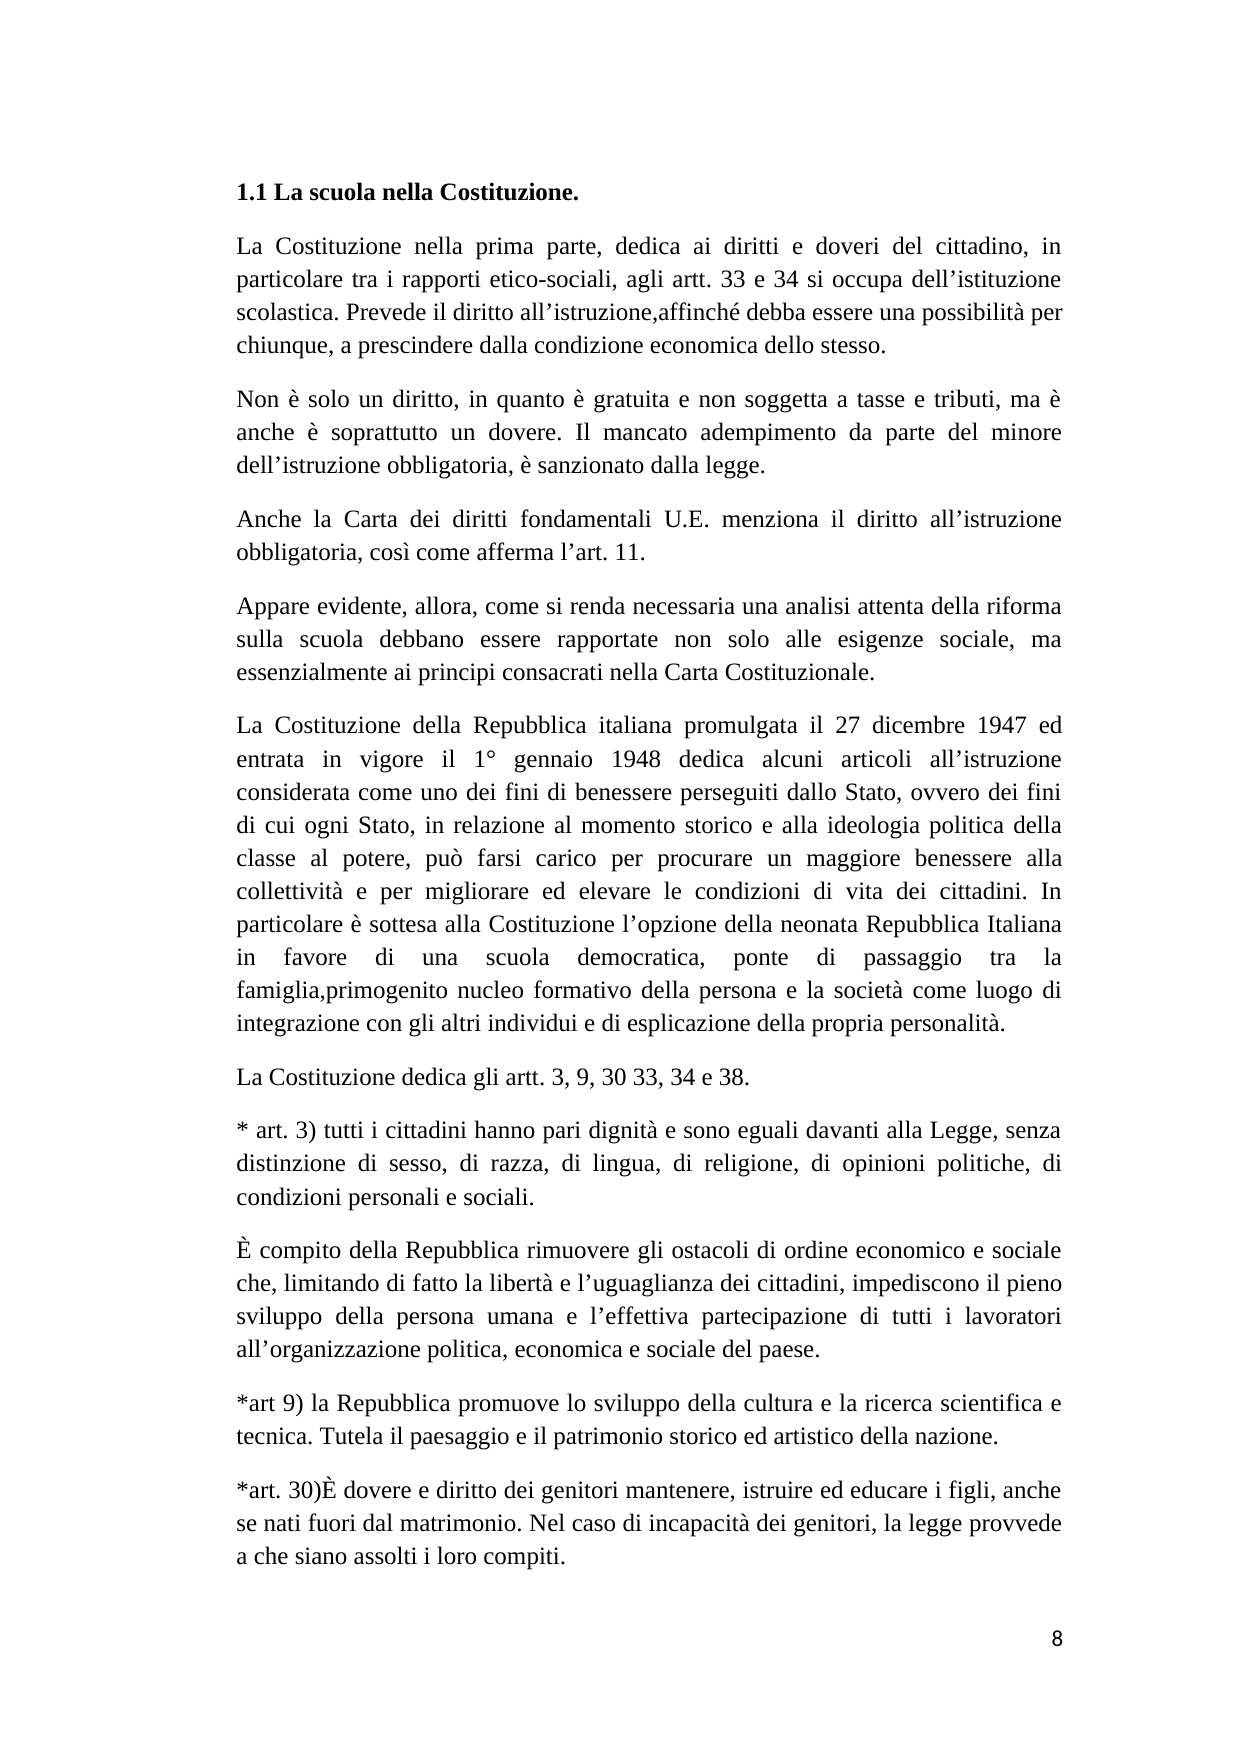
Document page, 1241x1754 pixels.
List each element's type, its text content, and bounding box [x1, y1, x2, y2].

text La Costituzione dedica gli artt. 3, 9, 30 33, 34 e 38. [236, 1062, 1063, 1090]
text La Costituzione della Repubblica italiana promulgata il 27 dicembre 1947 ed entrata in vigore il 1° gennaio 1948 dedica alcuni articoli all’istruzione considerata come uno dei fini di benessere perseguiti dallo Stato, ovvero dei fini di cui ogni Stato, in relazione al momento storico e alla ideologia politica della classe al potere, può farsi carico per procurare un maggiore benessere alla collettività e per migliorare ed elevare le condizioni di vita dei cittadini. In particolare è sottesa alla Costituzione l’opzione della neonata Repubblica Italiana in favore di una scuola democratica, ponte di passaggio tra la famiglia,primogenito nucleo formativo della persona e la società come luogo di integrazione con gli altri individui e di esplicazione della propria personalità. [236, 711, 1063, 1037]
text 1.1 La scuola nella Costituzione. [236, 177, 1063, 206]
text *art. 30)È dovere e diritto dei genitori mantenere, istruire ed educare i figli, anche se nati fuori dal matrimonio. Nel caso di incapacità dei genitori, la legge provvede a che siano assolti i loro compiti. [236, 1475, 1063, 1570]
text *art 9) la Repubblica promuove lo sviluppo della cultura e la ricerca scientifica e tecnica. Tutela il paesaggio e il patrimonio storico ed artistico della nazione. [236, 1388, 1063, 1450]
text La Costituzione nella prima parte, dedica ai diritti e doveri del cittadino, in particolare tra i rapporti etico-sociali, agli artt. 33 e 34 si occupa dell’istituzione scolastica. Prevede il diritto all’istruzione,affinché debba essere una possibilità per chiunque, a prescindere dalla condizione economica dello stesso. [236, 231, 1063, 359]
text Non è solo un diritto, in quanto è gratuita e non soggetta a tasse e tributi, ma è anche è soprattutto un dovere. Il mancato adempimento da parte del minore dell’istruzione obbligatoria, è sanzionato dalla legge. [236, 384, 1063, 479]
text Anche la Carta dei diritti fondamentali U.E. menziona il diritto all’istruzione obbligatoria, così come afferma l’art. 11. [236, 504, 1063, 566]
text * art. 3) tutti i cittadini hanno pari dignità e sono eguali davanti alla Legge, senza distinzione di sesso, di razza, di lingua, di religione, di opinioni politiche, di condizioni personali e sociali. [236, 1116, 1063, 1210]
text È compito della Repubblica rimuovere gli ostacoli di ordine economico e sociale che, limitando di fatto la libertà e l’uguaglianza dei cittadini, impediscono il pieno sviluppo della persona umana e l’effettiva partecipazione di tutti i lavoratori all’organizzazione politica, economica e sociale del paese. [236, 1235, 1063, 1363]
text Appare evidente, allora, come si renda necessaria una analisi attenta della riforma sulla scuola debbano essere rapportate non solo alle esigenze sociale, ma essenzialmente ai principi consacrati nella Carta Costituzionale. [236, 591, 1063, 686]
